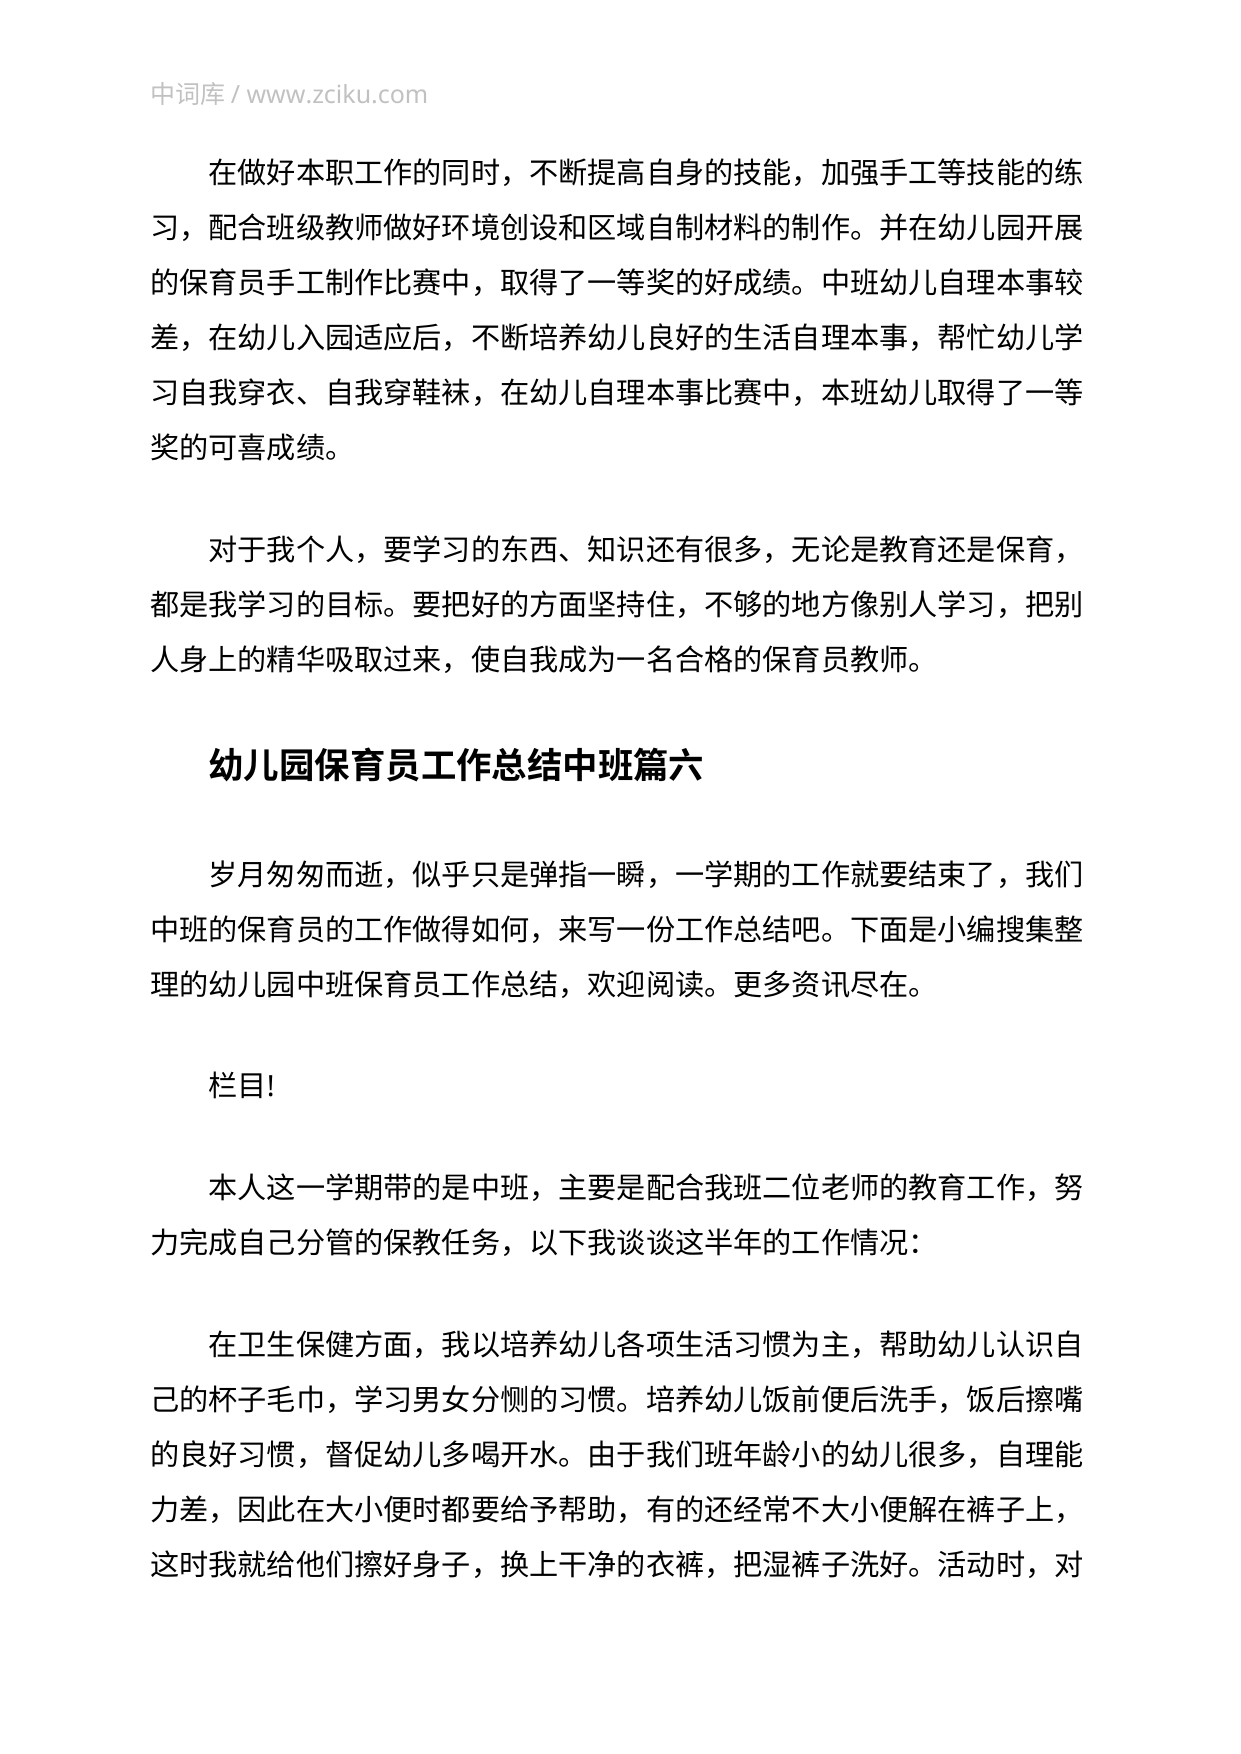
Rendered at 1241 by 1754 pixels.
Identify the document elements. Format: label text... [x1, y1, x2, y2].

text 本人这一学期带的是中班，主要是配合我班二位老师的教育工作，努力完成自己分管的保教任务，以下我谈谈这半年的工作情况： [150, 1165, 1090, 1262]
text 幼儿园保育员工作总结中班篇六 [150, 738, 1090, 789]
text 在做好本职工作的同时，不断提高自身的技能，加强手工等技能的练习，配合班级教师做好环境创设和区域自制材料的制作。并在幼儿园开展的保育员手工制作比赛中，取得了一等奖的好成绩。中班幼儿自理本事较差，在幼儿入园适应后，不断培养幼儿良好的生活自理本事，帮忙幼儿学习自我穿衣、自我穿鞋袜，在幼儿自理本事比赛中，本班幼儿取得了一等奖的可喜成绩。 [150, 150, 1090, 467]
text 对于我个人，要学习的东西、知识还有很多，无论是教育还是保育，都是我学习的目标。要把好的方面坚持住，不够的地方像别人学习，把别人身上的精华吸取过来，使自我成为一名合格的保育员教师。 [150, 526, 1090, 678]
text 岁月匆匆而逝，似乎只是弹指一瞬，一学期的工作就要结束了，我们中班的保育员的工作做得如何，来写一份工作总结吧。下面是小编搜集整理的幼儿园中班保育员工作总结，欢迎阅读。更多资讯尽在。 [150, 851, 1090, 1003]
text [150, 1321, 1090, 1583]
text 栏目! [150, 1063, 1090, 1105]
